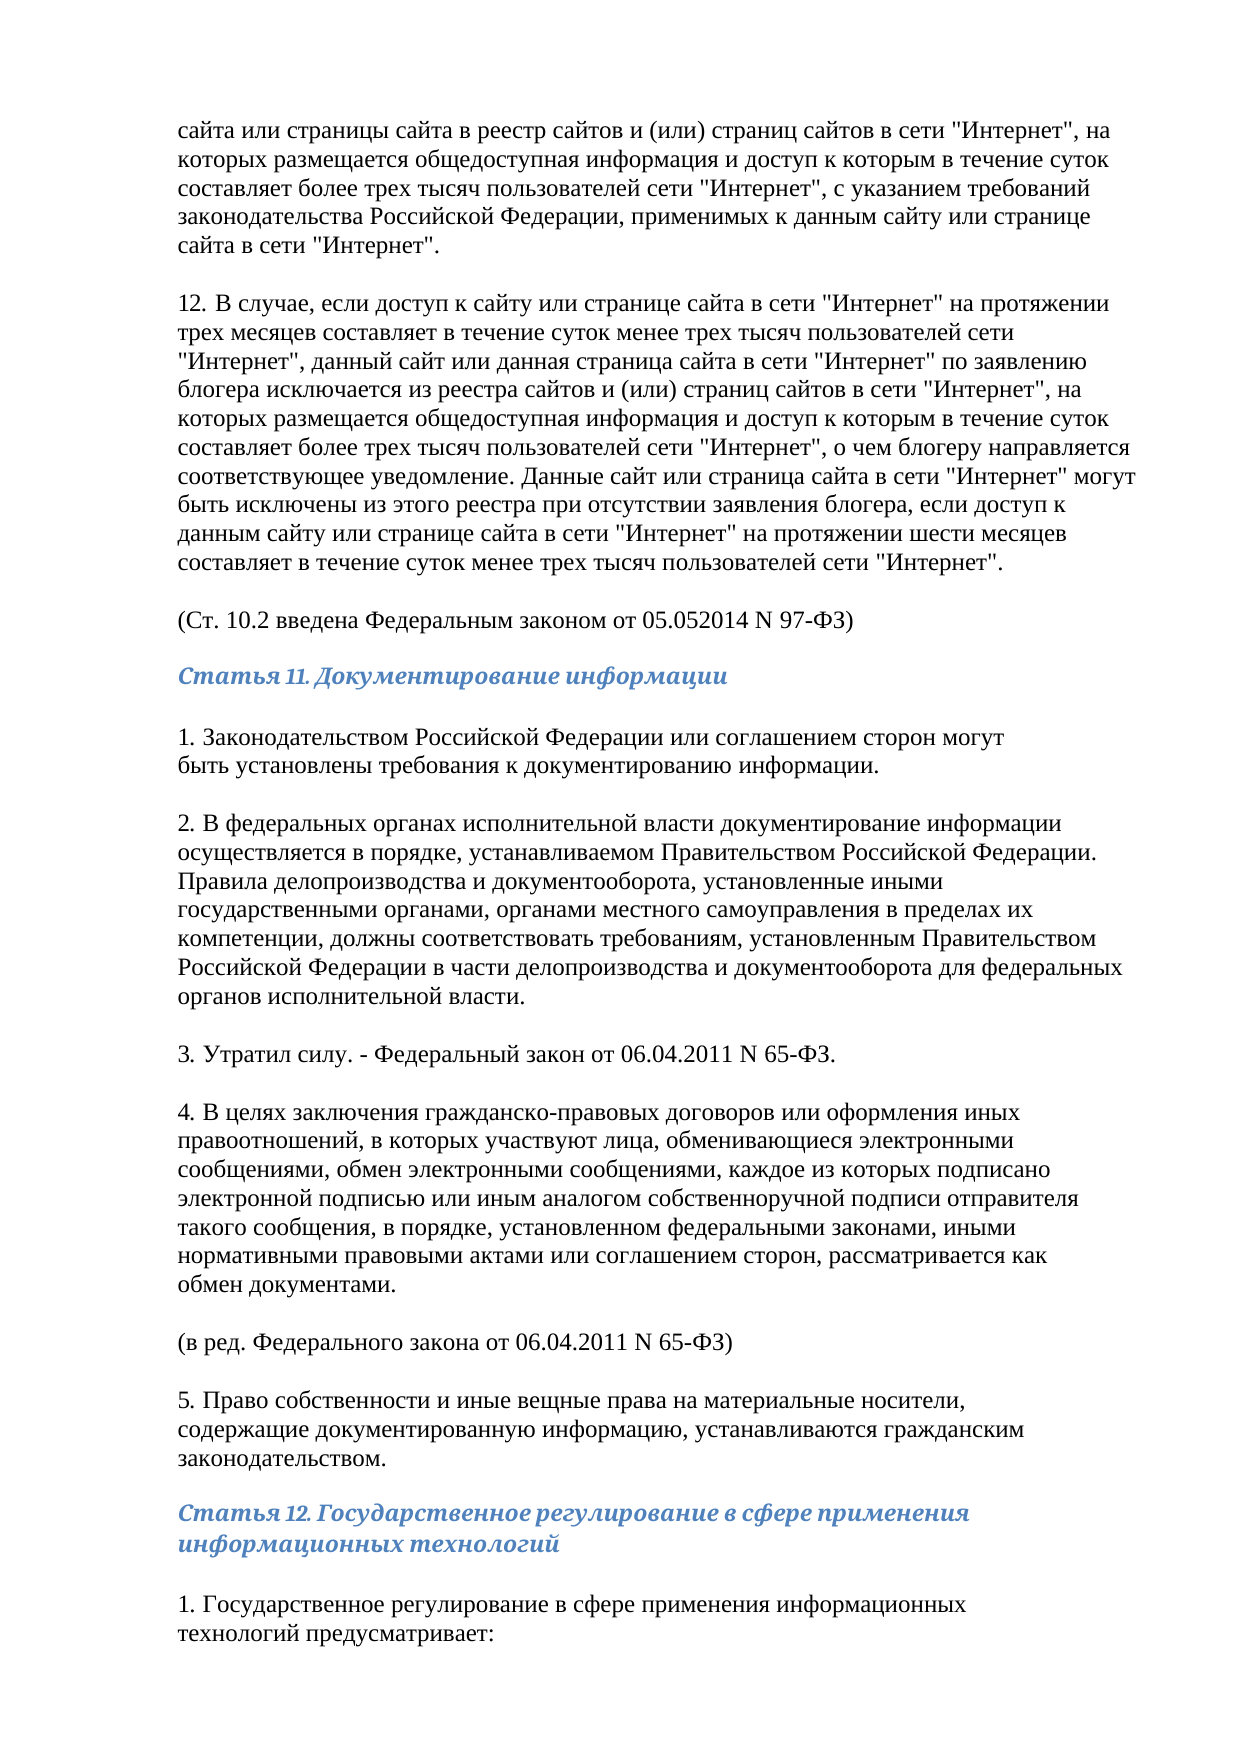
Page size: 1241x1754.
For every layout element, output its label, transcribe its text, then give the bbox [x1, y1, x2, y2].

list Законодательством Российской Федерации или соглашением сторон могут быть установлены требования к документированию информации. [177, 722, 1062, 779]
text (в ред. Федерального закона от 06.04.2011 N 65-ФЗ) [177, 1327, 1152, 1356]
list В случае, если доступ к сайту или странице сайта в сети "Интернет" на протяжении трех месяцев составляет в течение суток менее трех тысяч пользователей сети "Интернет", данный сайт или данная страница сайта в сети "Интернет" по заявлению блогера исключается из реестра сайтов и (или) страниц сайтов в сети "Интернет", на которых размещается общедоступная информация и доступ к которым в течение суток составляет более трех тысяч пользователей сети "Интернет", о чем блогеру направляется соответствующее уведомление. Данные сайт или страница сайта в сети "Интернет" могут быть исключены из этого реестра при отсутствии заявления блогера, если доступ к данным сайту или странице сайта в сети "Интернет" на протяжении шести месяцев составляет в течение суток менее трех тысяч пользователей сети "Интернет". [177, 288, 1148, 576]
text сайта или страницы сайта в реестр сайтов и (или) страниц сайтов в сети "Интернет", на которых размещается общедоступная информация и доступ к которым в течение суток составляет более трех тысяч пользователей сети "Интернет", с указанием требований законодательства Российской Федерации, применимых к данным сайту или странице сайта в сети "Интернет". [177, 115, 1111, 259]
text Статья 12. Государственное регулирование в сфере применения информационных технологий [177, 1501, 1100, 1558]
text Статья 11. Документирование информации [177, 663, 1152, 690]
list В федеральных органах исполнительной власти документирование информации осуществляется в порядке, устанавливаемом Правительством Российской Федерации. Правила делопроизводства и документооборота, установленные иными государственными органами, органами местного самоуправления в пределах их компетенции, должны соответствовать требованиям, установленным Правительством Российской Федерации в части делопроизводства и документооборота для федеральных органов исполнительной власти. [177, 808, 1150, 1009]
list В целях заключения гражданско-правовых договоров или оформления иных правоотношений, в которых участвуют лица, обменивающиеся электронными сообщениями, обмен электронными сообщениями, каждое из которых подписано электронной подписью или иным аналогом собственноручной подписи отправителя такого сообщения, в порядке, установленном федеральными законами, иными нормативными правовыми актами или соглашением сторон, рассматривается как обмен документами. [177, 1097, 1119, 1298]
list Утратил силу. - Федеральный закон от 06.04.2011 N 65-ФЗ. [177, 1039, 1161, 1068]
list Право собственности и иные вещные права на материальные носители, содержащие документированную информацию, устанавливаются гражданским законодательством. [177, 1385, 1103, 1471]
text (Ст. 10.2 введена Федеральным законом от 05.052014 N 97-ФЗ) [177, 605, 1152, 634]
list Государственное регулирование в сфере применения информационных технологий предусматривает: [177, 1590, 1095, 1647]
